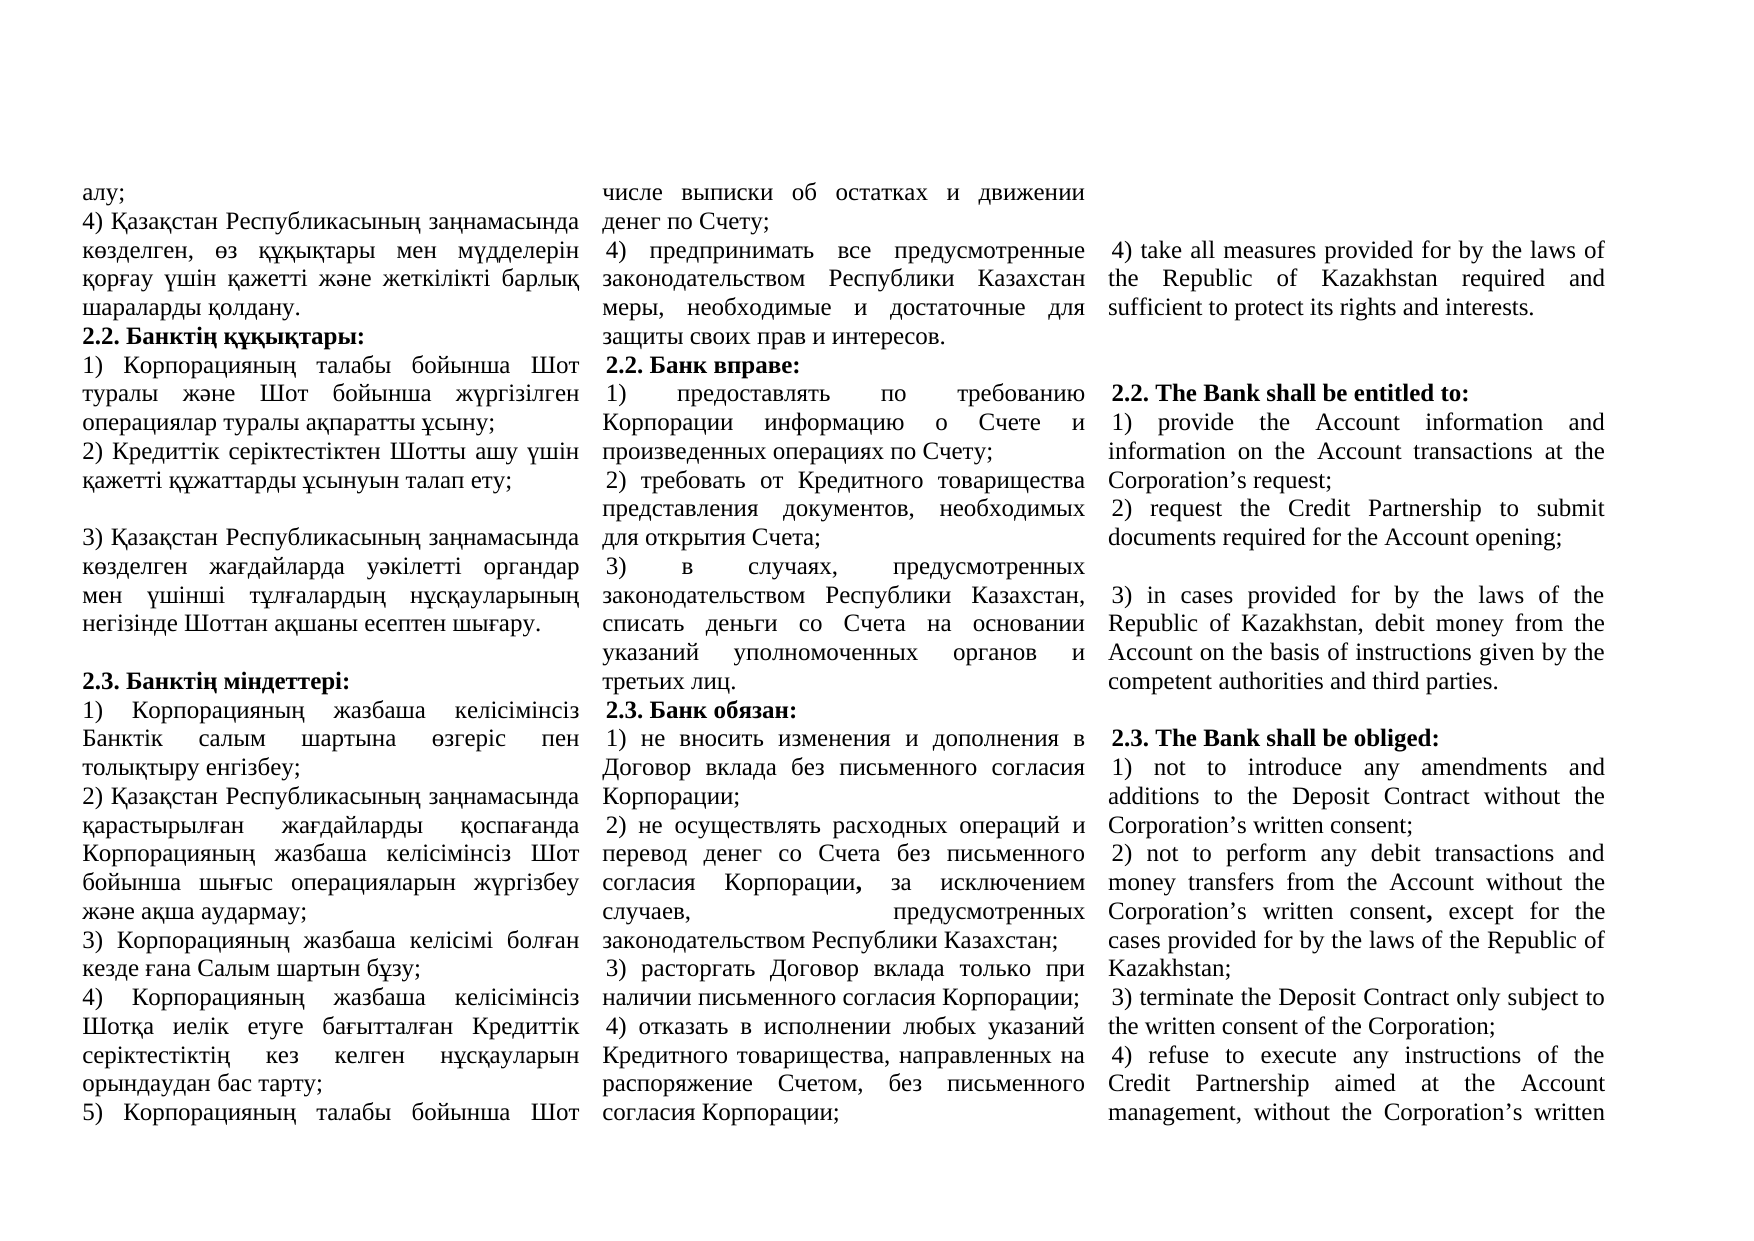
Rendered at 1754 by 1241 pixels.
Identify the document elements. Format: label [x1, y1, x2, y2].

table_header [71, 177, 591, 1126]
table_header [591, 177, 1097, 1126]
table_header [1097, 177, 1617, 1126]
